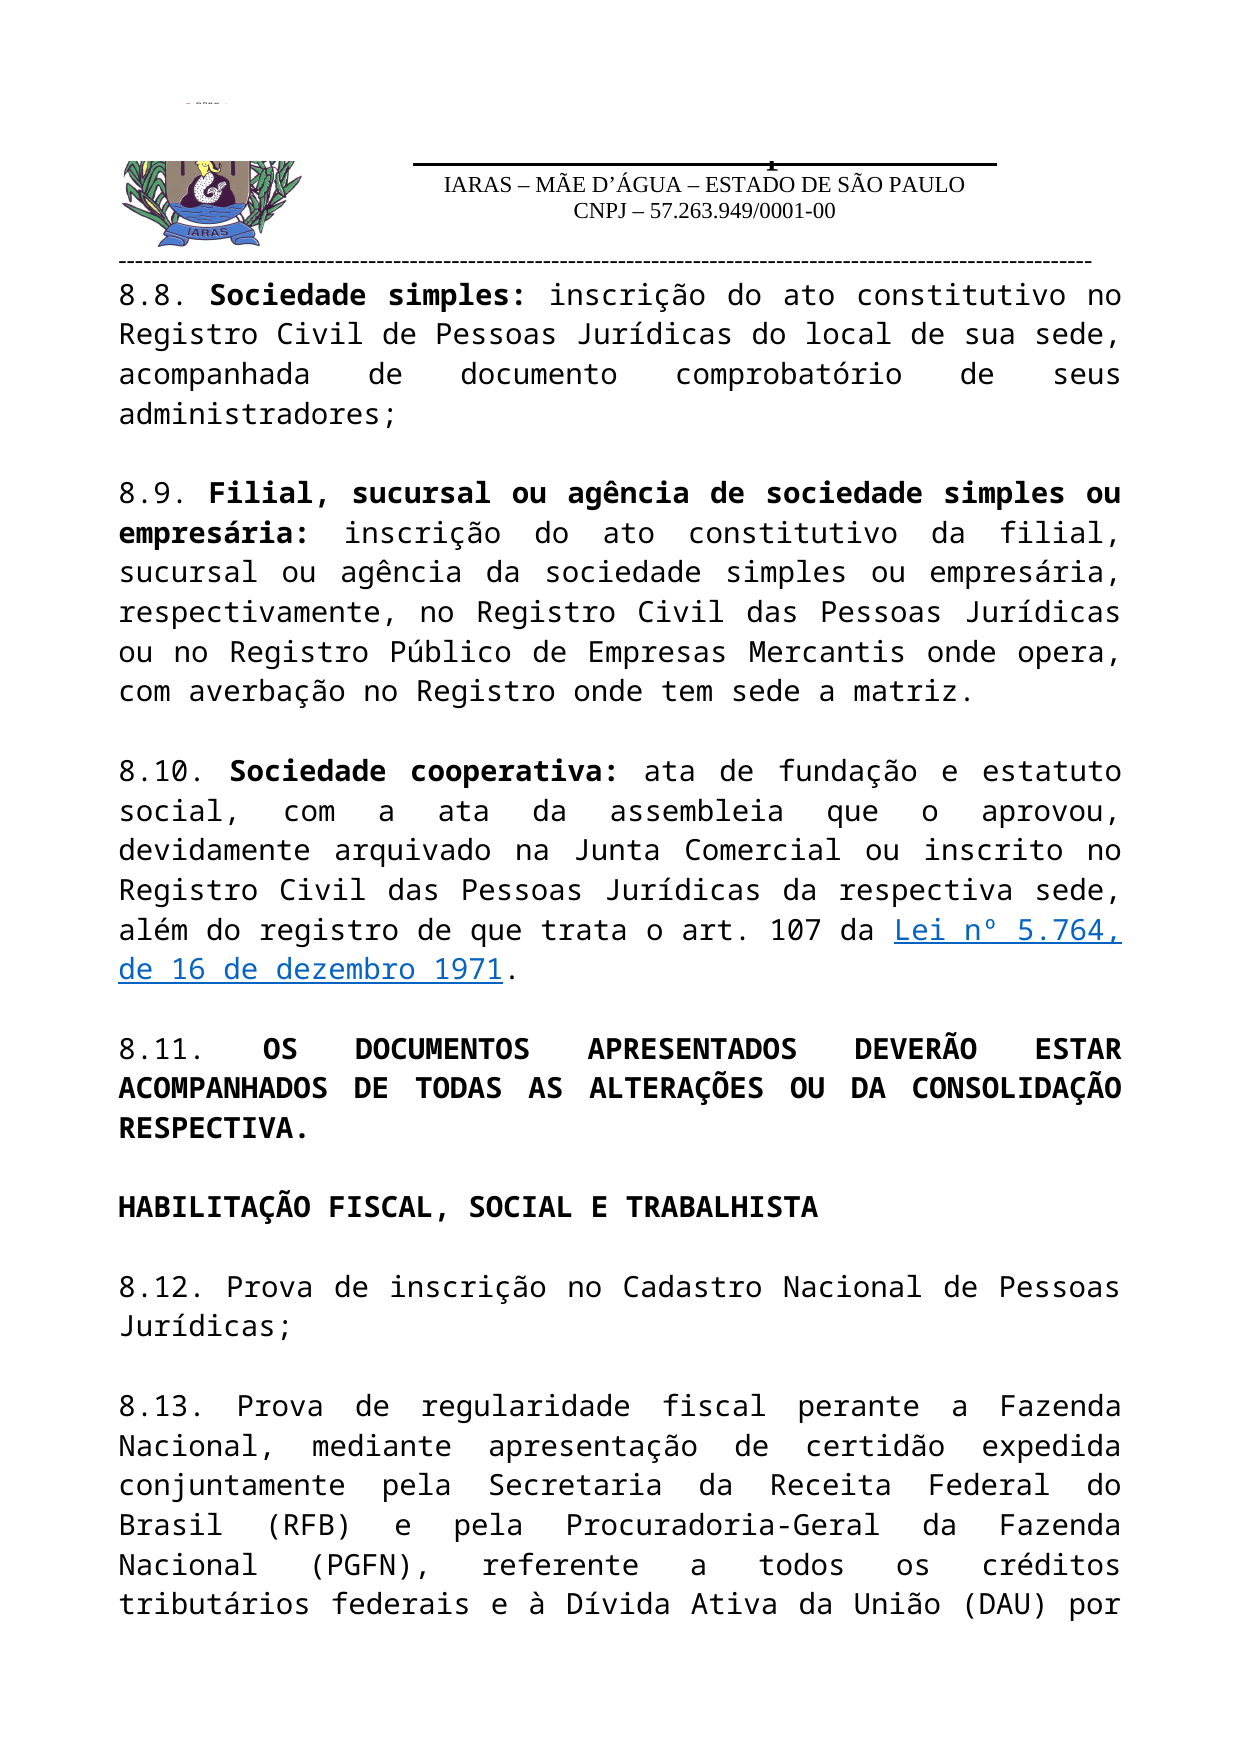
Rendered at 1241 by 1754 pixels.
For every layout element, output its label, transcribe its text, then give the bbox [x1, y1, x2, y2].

list 8.12. Prova de inscrição no Cadastro Nacional de Pessoas Jurídicas; [118, 1266, 1122, 1345]
list 8.11. OS DOCUMENTOS APRESENTADOS DEVERÃO ESTAR ACOMPANHADOS DE TODAS AS ALTERAÇÕES OU DA CONSOLIDAÇÃO RESPECTIVA. [118, 1028, 1122, 1147]
picture [118, 161, 306, 251]
list 8.9. Filial, sucursal ou agência de sociedade simples ou empresária: inscrição do ato constitutivo da filial, sucursal ou agência da sociedade simples ou empresária, respectivamente, no Registro Civil das Pessoas Jurídicas ou no Registro Público de Empresas Mercantis onde opera, com averbação no Registro onde tem sede a matriz. [118, 472, 1122, 710]
text HABILITAÇÃO FISCAL, SOCIAL E TRABALHISTA [118, 1187, 1122, 1226]
list 8.8. Sociedade simples: inscrição do ato constitutivo no Registro Civil de Pessoas Jurídicas do local de sua sede, acompanhada de documento comprobatório de seus administradores; [118, 274, 1122, 433]
list 8.10. Sociedade cooperativa: ata de fundação e estatuto social, com a ata da assembleia que o aprovou, devidamente arquivado na Junta Comercial ou inscrito no Registro Civil das Pessoas Jurídicas da respectiva sede, além do registro de que trata o art. 107 da Lei nº 5.764, de 16 de dezembro 1971. [118, 750, 1122, 988]
